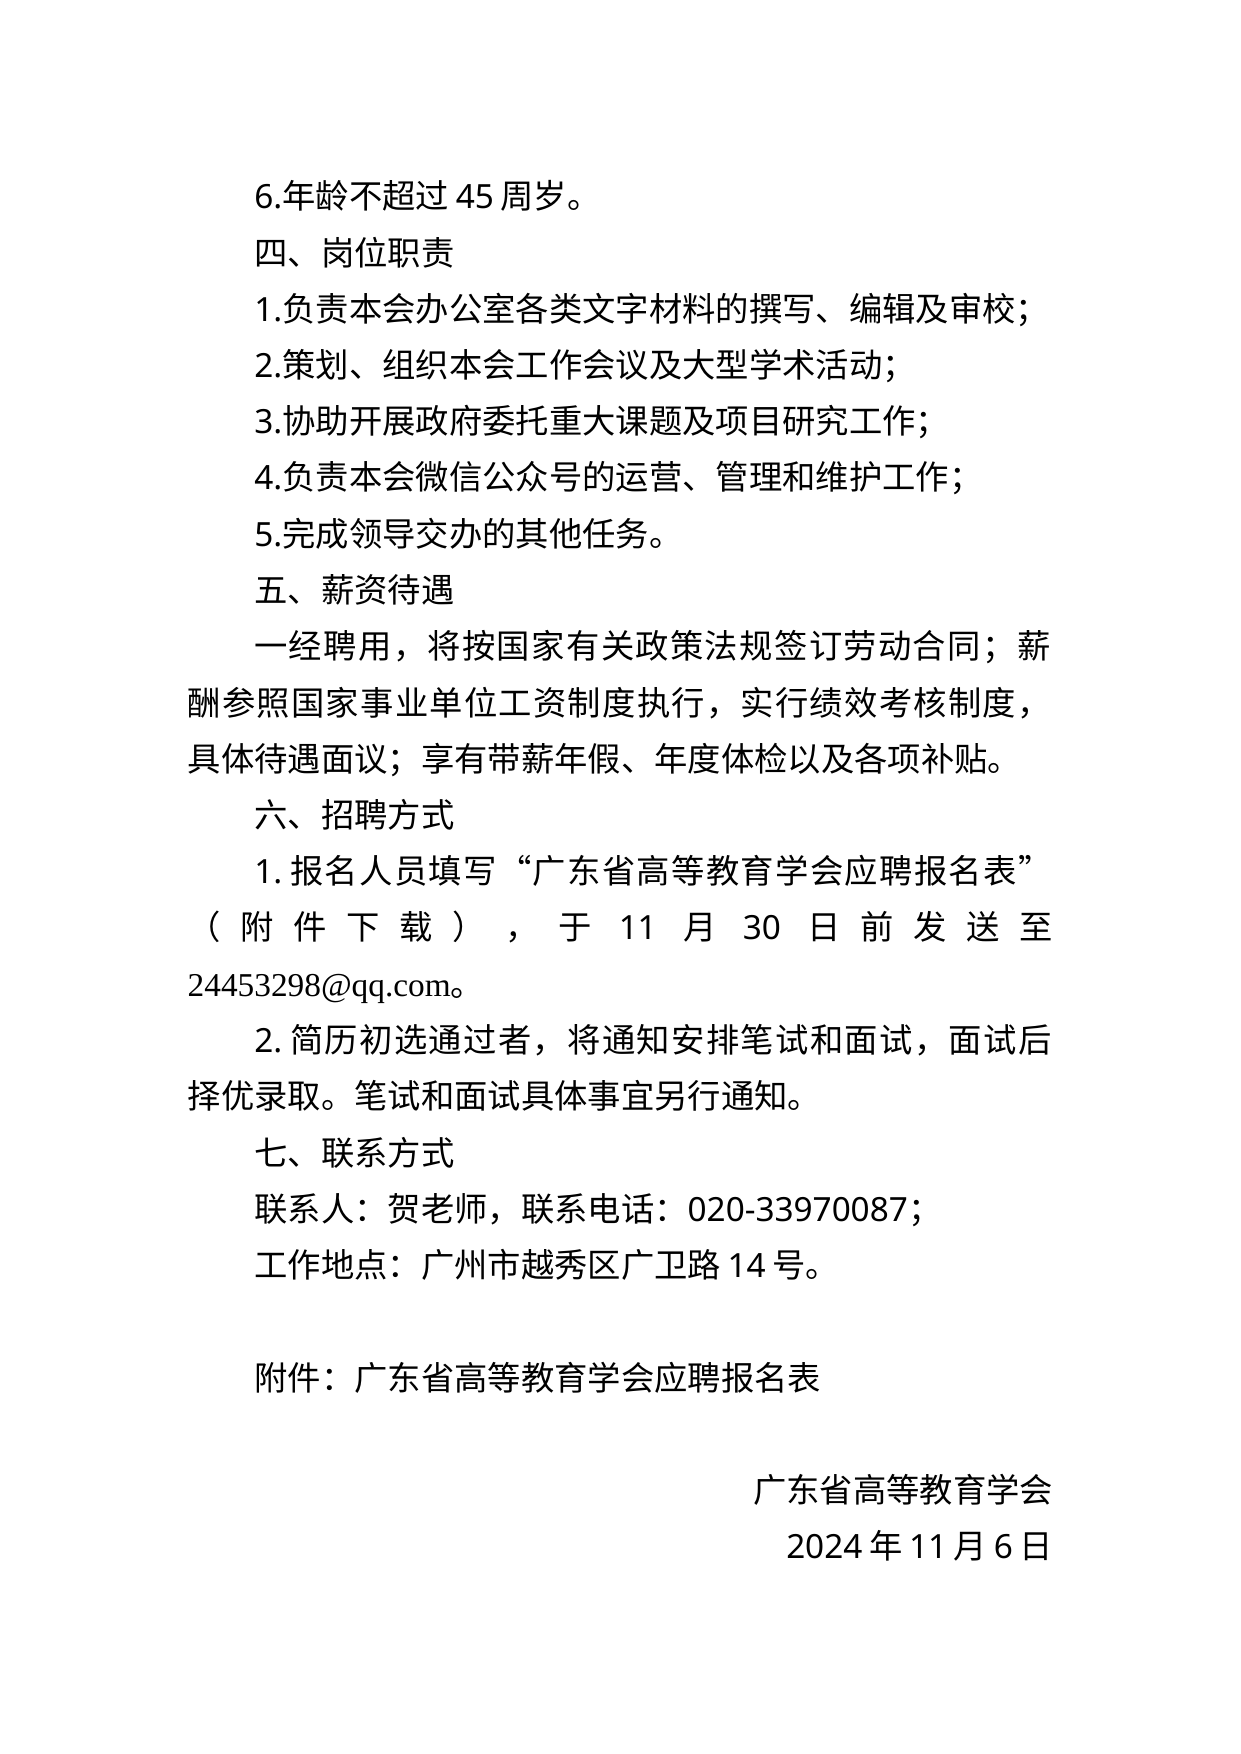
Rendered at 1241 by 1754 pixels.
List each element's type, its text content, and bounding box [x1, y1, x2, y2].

text 5.完成领导交办的其他任务。 [187, 499, 1053, 556]
text 2. 简历初选通过者，将通知安排笔试和面试，面试后择优录取。笔试和面试具体事宜另行通知。 [187, 1006, 1053, 1118]
text 四、岗位职责 [187, 218, 1053, 274]
text 六、招聘方式 [187, 781, 1053, 837]
text 五、薪资待遇 [187, 556, 1053, 612]
text 1. 报名人员填写“广东省高等教育学会应聘报名表”（附件下载），于11月30日前发送至24453298@qq.com。 [187, 837, 1053, 1006]
text 工作地点：广州市越秀区广卫路14号。 [187, 1231, 1053, 1287]
text 七、联系方式 [187, 1118, 1053, 1174]
text 6.年龄不超过45周岁。 [187, 162, 1053, 218]
text 1.负责本会办公室各类文字材料的撰写、编辑及审校； [187, 274, 1053, 331]
text 2024年11月6日 [187, 1512, 1053, 1568]
text 3.协助开展政府委托重大课题及项目研究工作； [187, 387, 1053, 443]
text 一经聘用，将按国家有关政策法规签订劳动合同；薪酬参照国家事业单位工资制度执行，实行绩效考核制度，具体待遇面议；享有带薪年假、年度体检以及各项补贴。 [187, 612, 1053, 781]
text 4.负责本会微信公众号的运营、管理和维护工作； [187, 443, 1053, 499]
text 联系人：贺老师，联系电话：020-33970087； [187, 1174, 1053, 1231]
text 附件：广东省高等教育学会应聘报名表 [187, 1343, 1053, 1399]
text 广东省高等教育学会 [187, 1456, 1053, 1512]
text 2.策划、组织本会工作会议及大型学术活动； [187, 331, 1053, 387]
